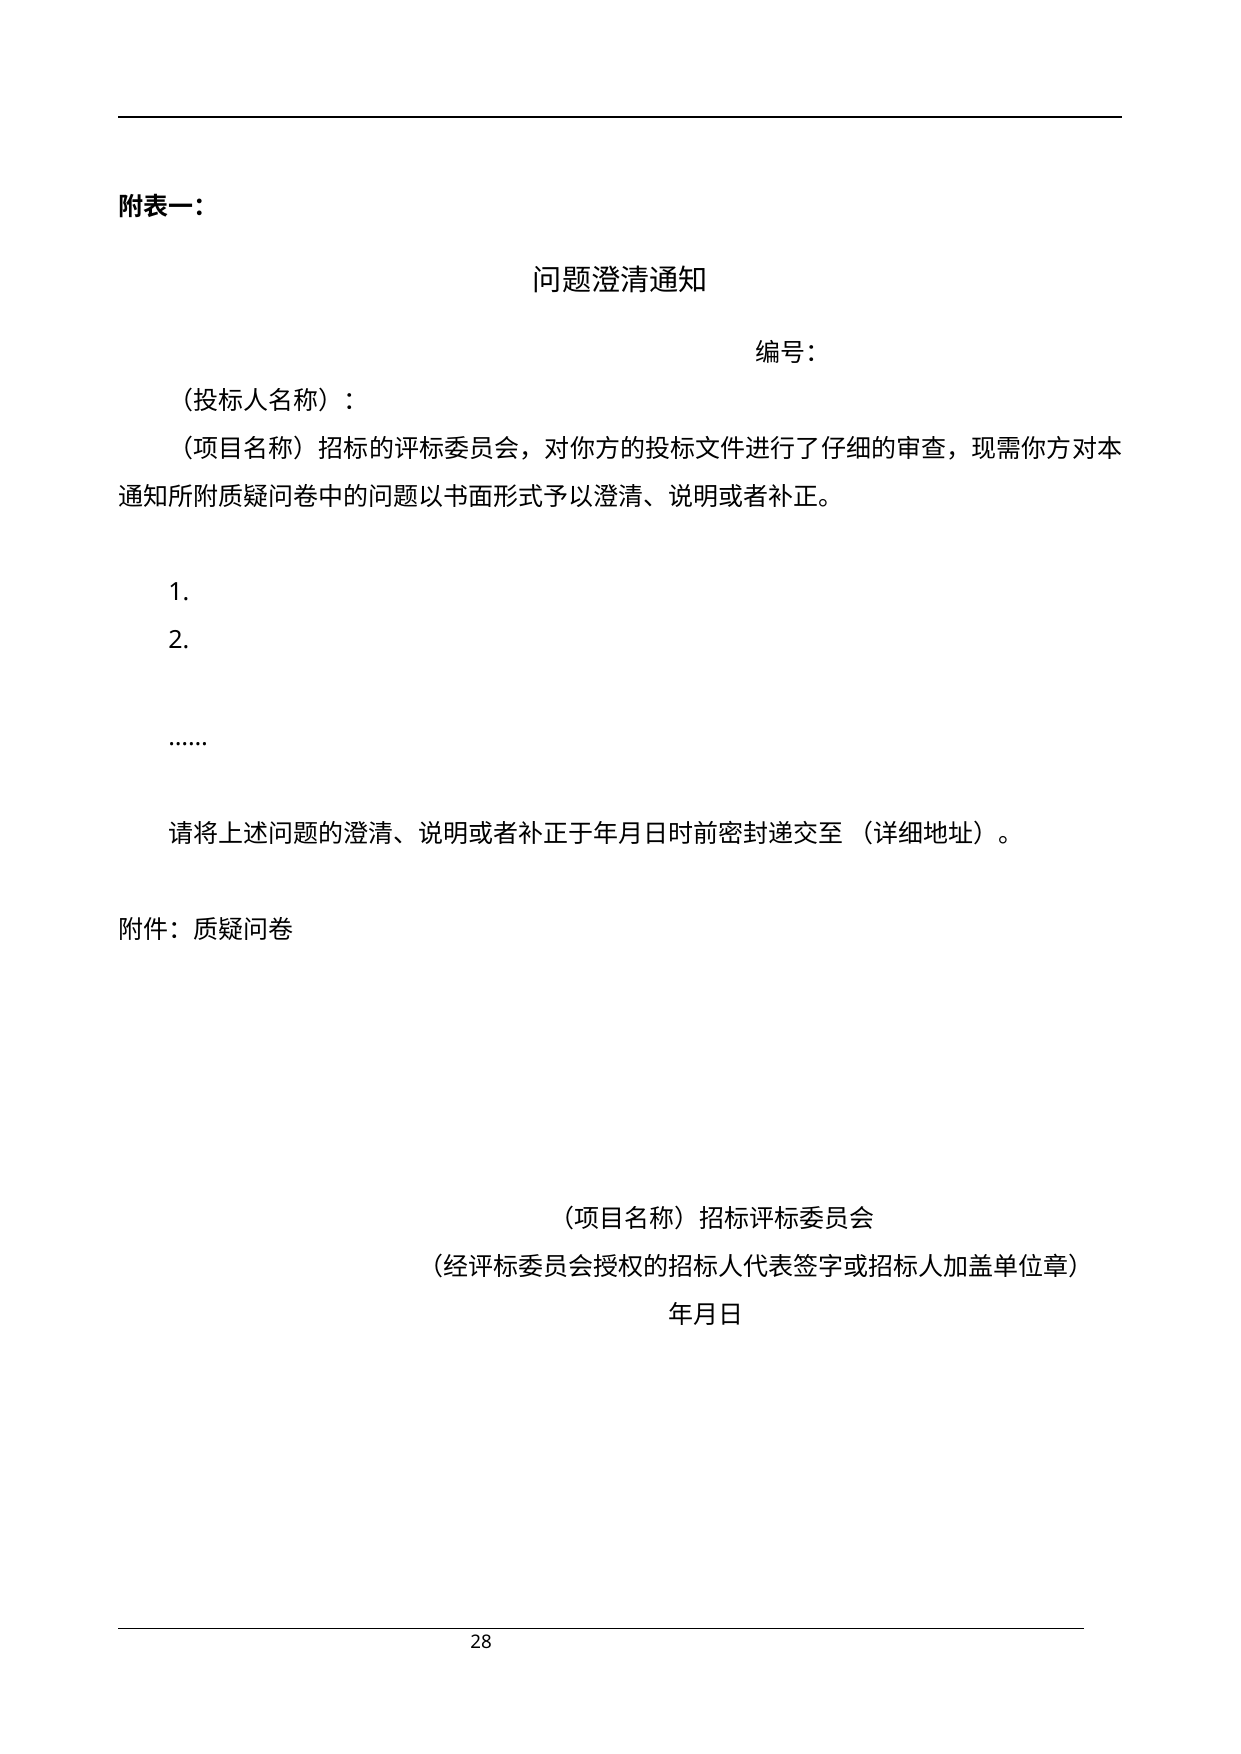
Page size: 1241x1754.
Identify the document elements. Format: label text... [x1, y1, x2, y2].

text 编号： [118, 326, 1122, 374]
text 请将上述问题的澄清、说明或者补正于年月日时前密封递交至 （详细地址）。 [118, 808, 1122, 856]
text 年月日 [118, 1289, 1122, 1337]
text （项目名称）招标评标委员会 [118, 1193, 1122, 1241]
text 问题澄清通知 [118, 253, 1122, 301]
text （经评标委员会授权的招标人代表签字或招标人加盖单位章） [118, 1241, 1122, 1289]
text （项目名称）招标的评标委员会，对你方的投标文件进行了仔细的审查，现需你方对本通知所附质疑问卷中的问题以书面形式予以澄清、说明或者补正。 [118, 423, 1122, 519]
text 1. [118, 567, 1122, 615]
text 附件：质疑问卷 [118, 904, 1122, 952]
text 2. [118, 615, 1122, 663]
text （投标人名称）： [118, 374, 1122, 423]
text 附表一： [118, 180, 1122, 228]
text …… [118, 711, 1122, 759]
